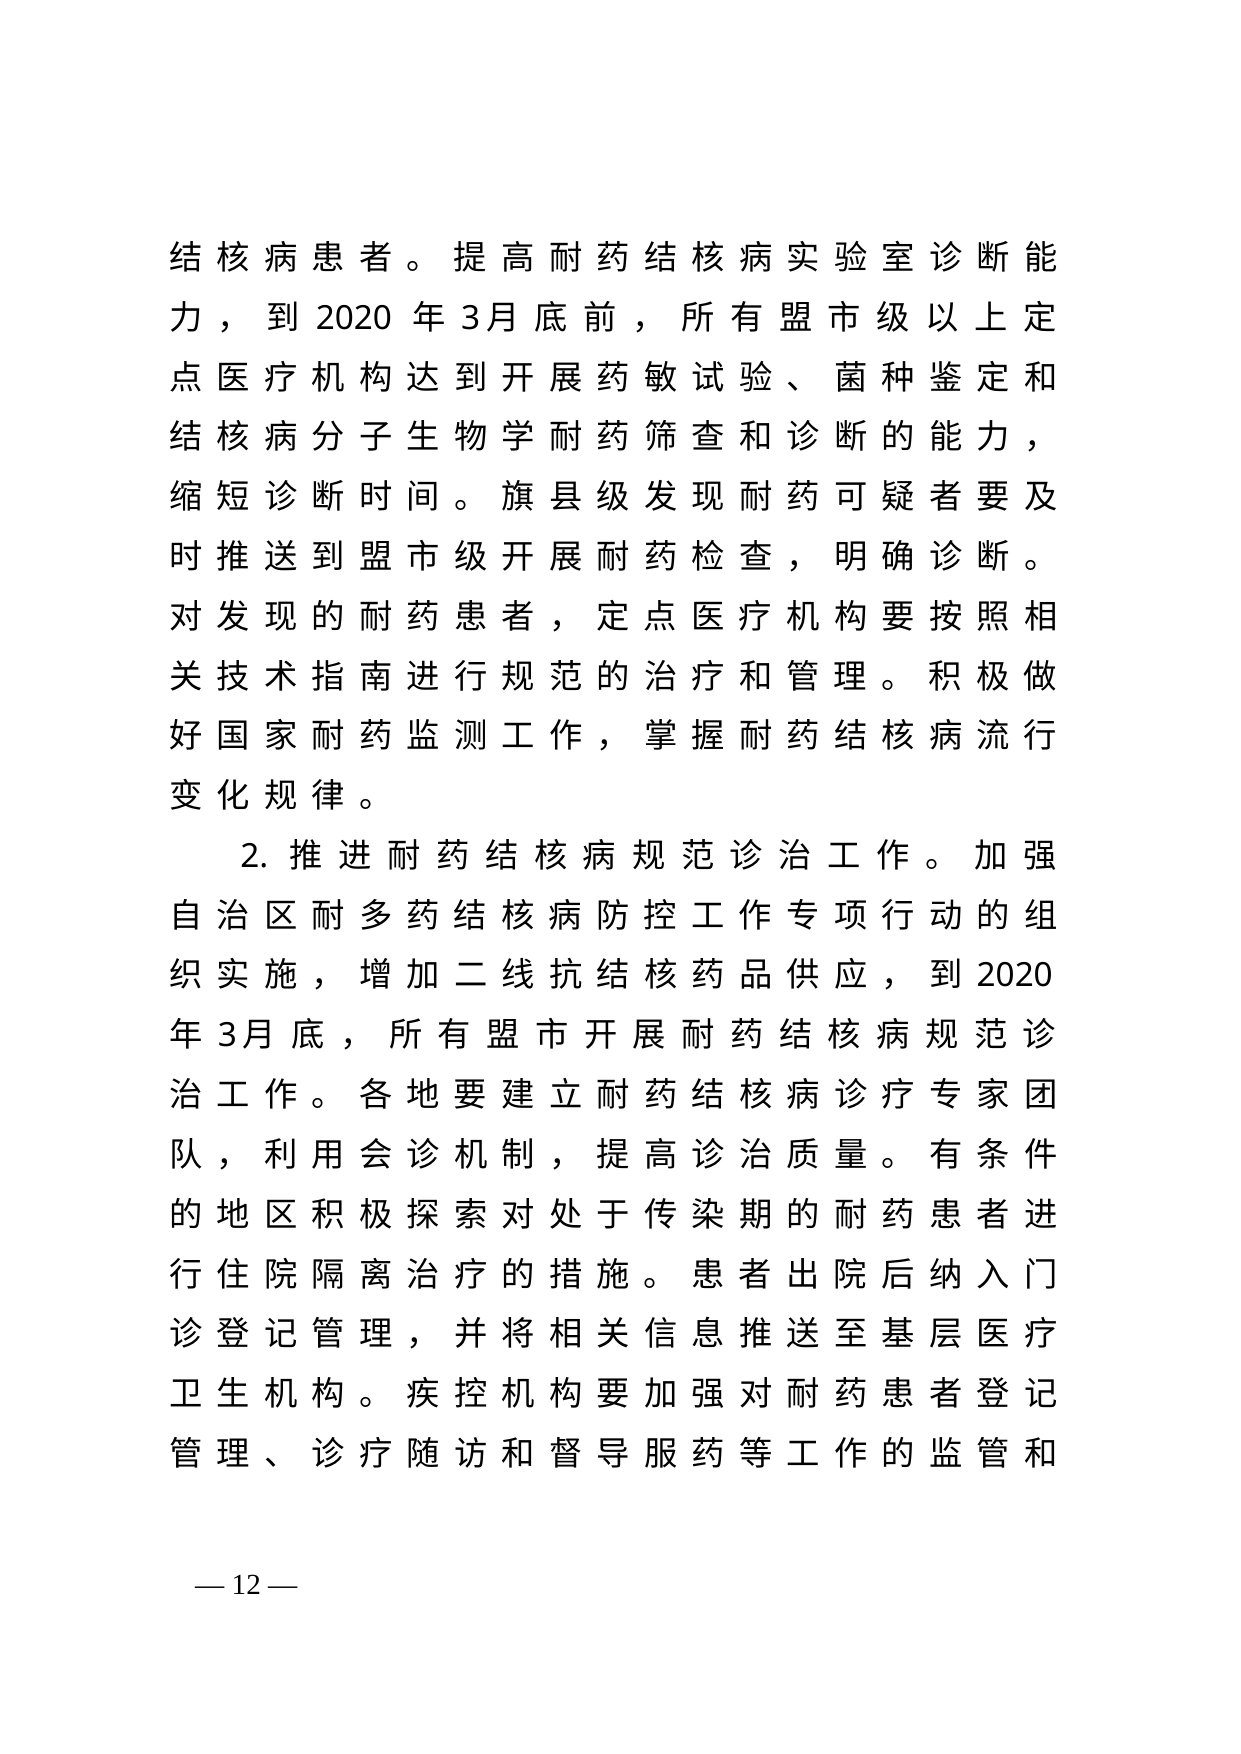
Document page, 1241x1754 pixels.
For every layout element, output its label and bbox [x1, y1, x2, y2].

text [169, 823, 1071, 1481]
text [169, 225, 1071, 823]
